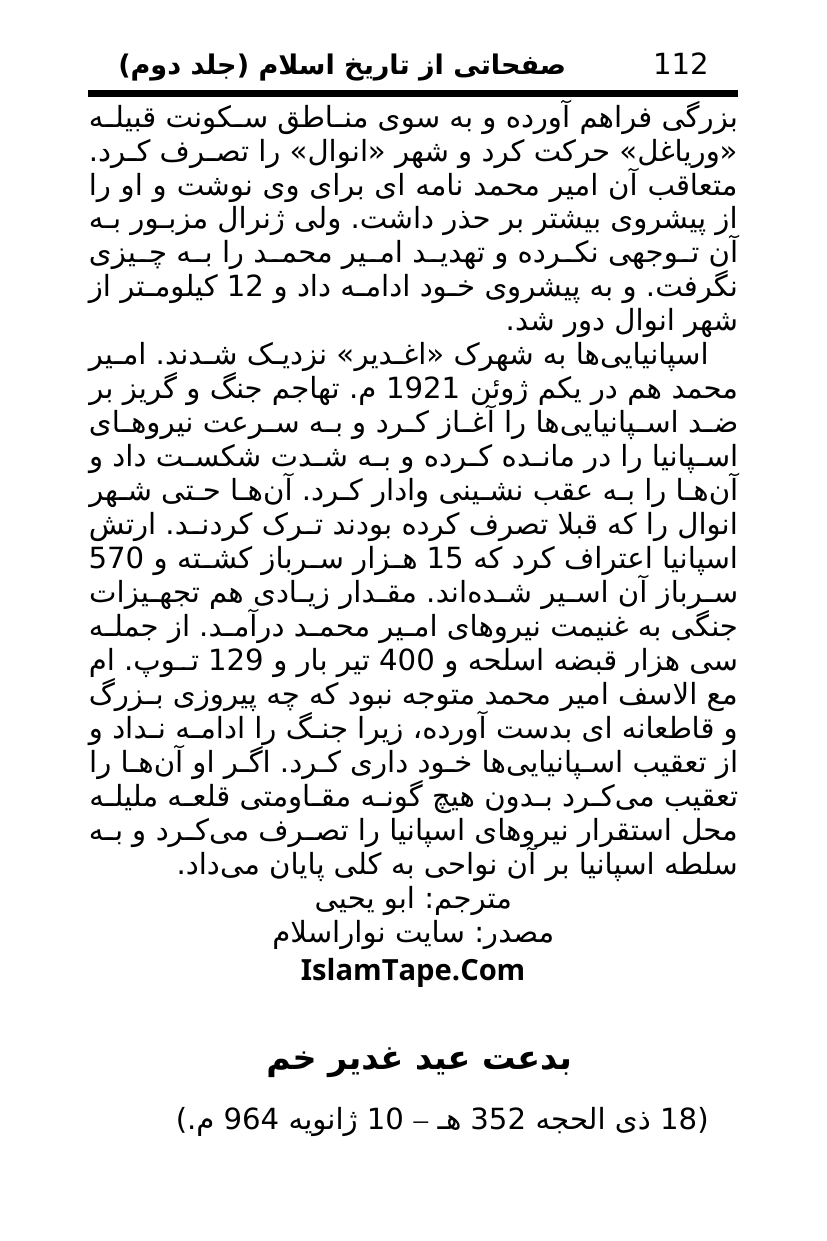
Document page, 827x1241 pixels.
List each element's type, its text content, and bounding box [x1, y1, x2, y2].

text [89, 100, 738, 338]
text مترجم: ابو یحیی [89, 881, 738, 915]
text اسپانیایی‌ها به شهرک «اغدیر» نزدیک شدند. امیر محمد هم در یکم ژوئن 1921 م. تهاجم جنگ و گریز بر ضد اسپانیایی‌ها را آغاز کرد و به سرعت نیروهای اسپانیا را در مانده کرده و به شدت شکست داد و آن‌ها را به عقب نشینی وادار کرد. آن‌ها حتی شهر انوال را که قبلا تصرف کرده بودند ترک کردند. ارتش اسپانیا اعتراف کرد که 15 هزار سرباز کشته و 570 سرباز آن اسیر شده‌اند. مقدار زیادی هم تجهیزات جنگی به غنیمت نیروهای امیر محمد درآمد. از جمله سی هزار قبضه اسلحه و 400 تیر بار و 129 توپ. ام مع الاسف امیر محمد متوجه نبود که چه پیروزی بزرگ و قاطعانه ای بدست آورده، زیرا جنگ را ادامه نداد و از تعقیب اسپانیایی‌ها خود داری کرد. اگر او آن‌ها را تعقیب می‌کرد بدون هیچ گونه مقاومتی قلعه ملیله محل استقرار نیروهای اسپانیا را تصرف می‌کرد و به سلطه اسپانیا بر آن نواحی به کلی پایان می‌داد. [89, 338, 738, 881]
text مصدر: سایت نواراسلام [89, 915, 738, 949]
text IslamTape.Com [89, 949, 738, 989]
text (18 ذی الحجه 352 هـ – 10 ژانویه 964 م.) [89, 1102, 738, 1137]
text بدعت عید غدیر خم [89, 1039, 738, 1077]
